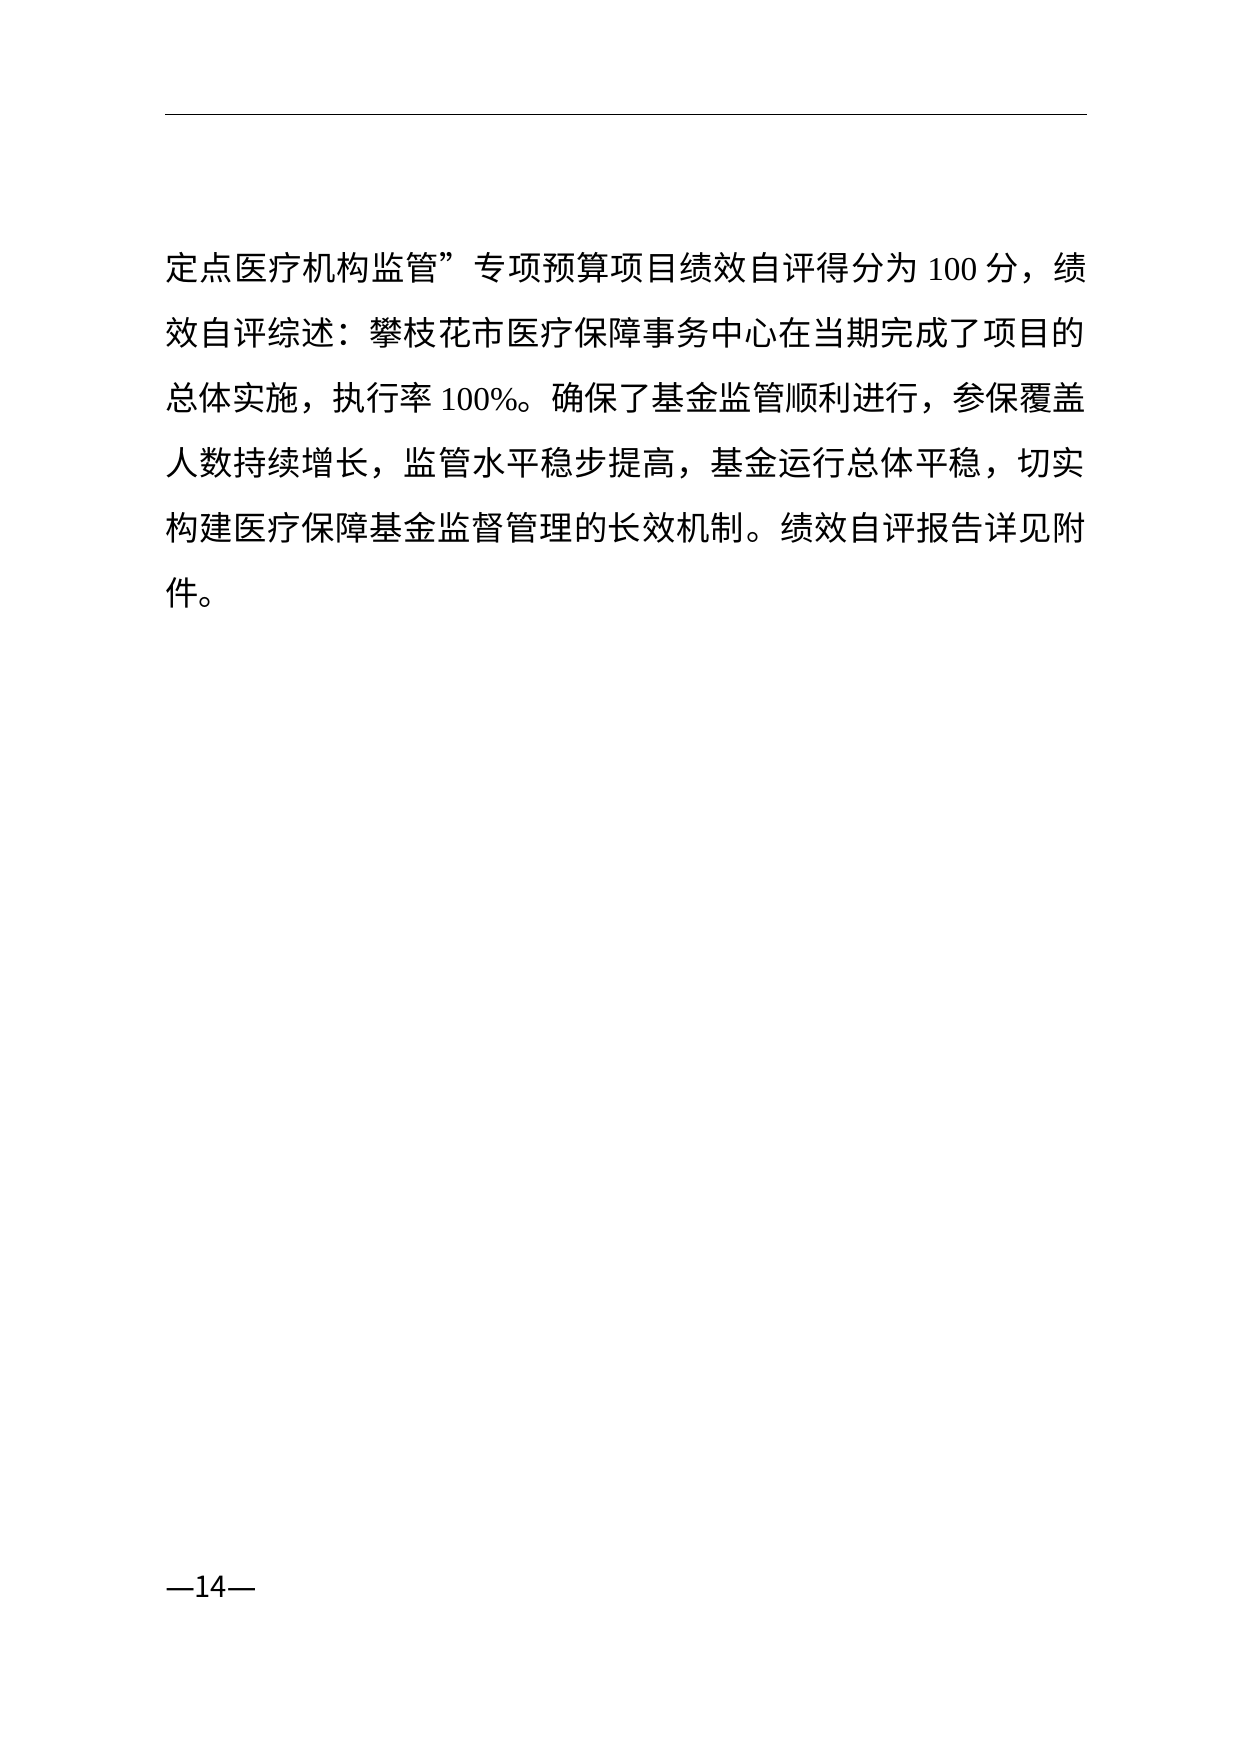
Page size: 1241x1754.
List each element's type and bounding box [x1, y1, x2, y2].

text [165, 233, 1087, 623]
